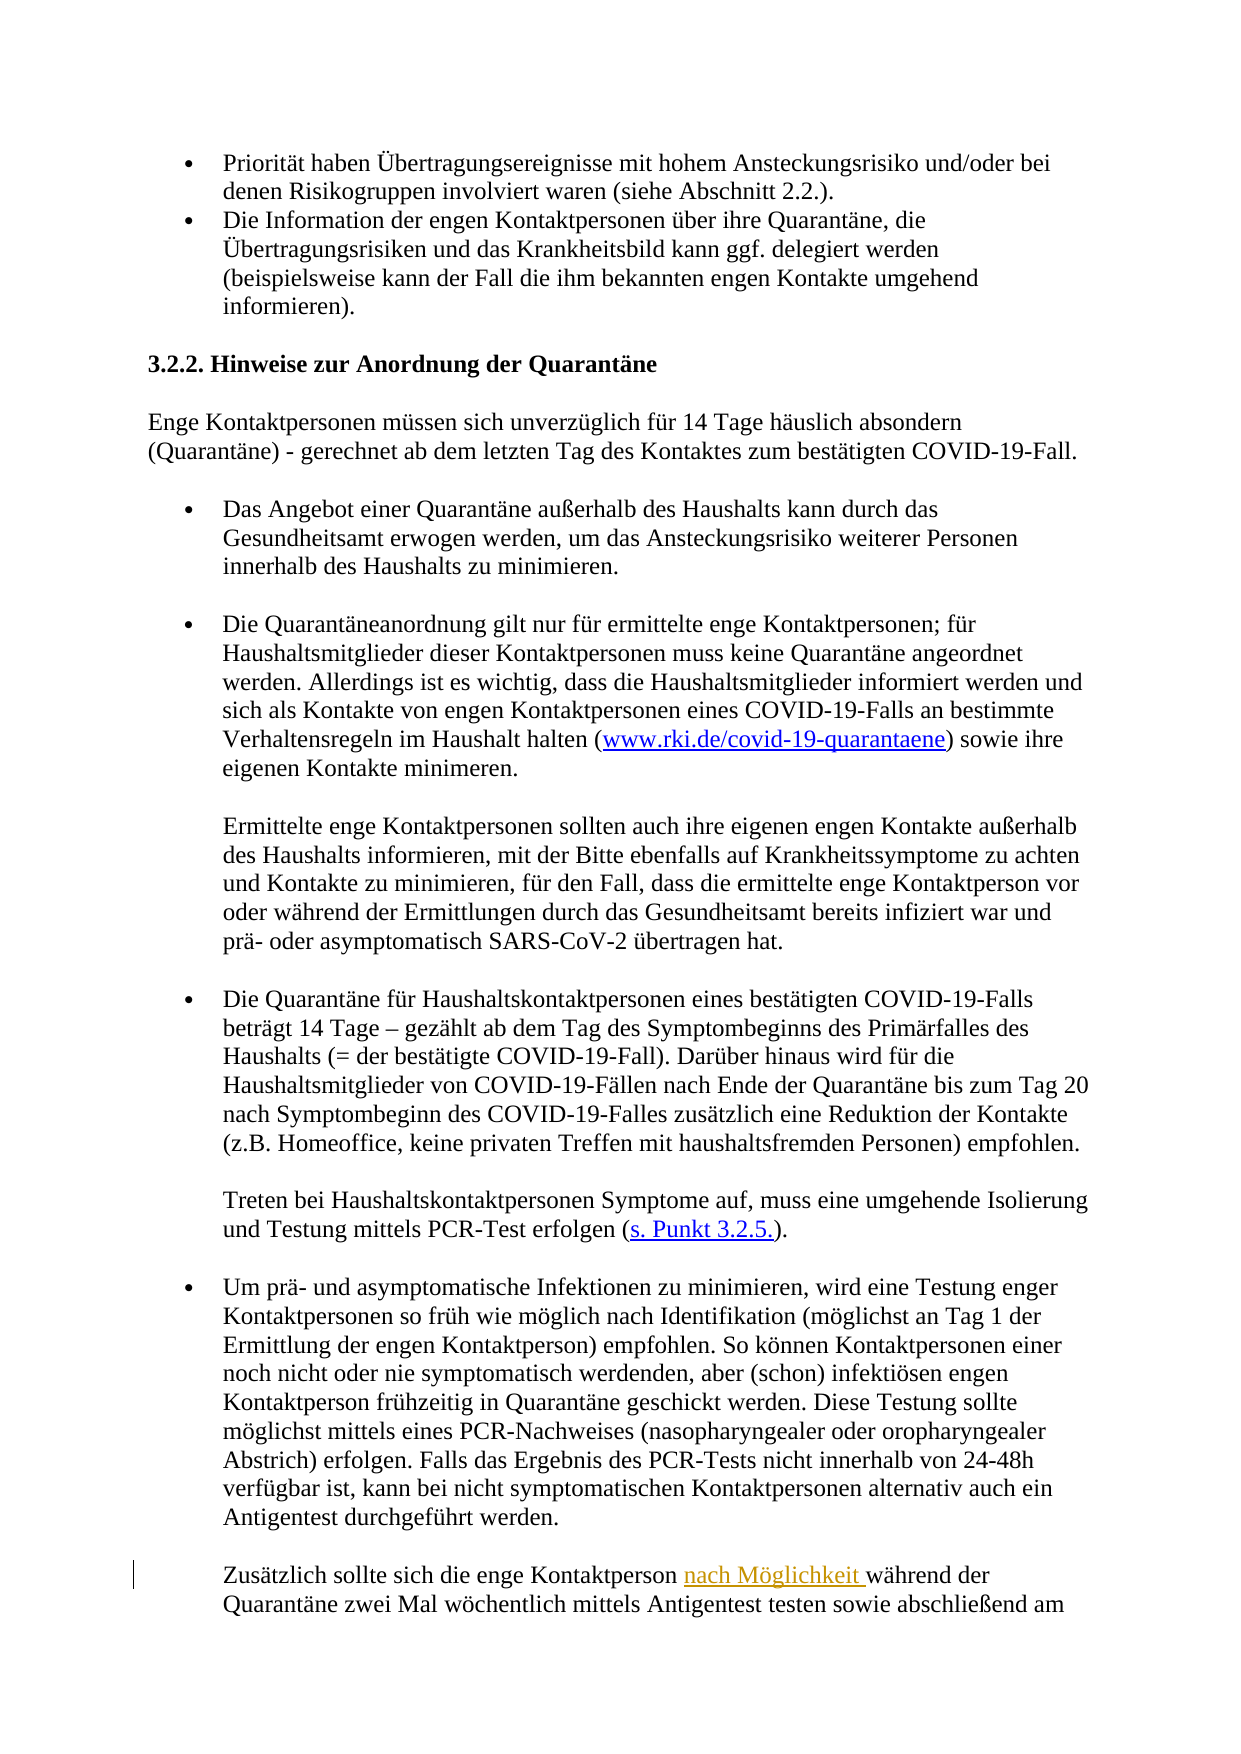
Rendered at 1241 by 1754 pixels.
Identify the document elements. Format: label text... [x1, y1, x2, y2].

list Um prä- und asymptomatische Infektionen zu minimieren, wird eine Testung enger Kontaktpersonen so früh wie möglich nach Identifikation (möglichst an Tag 1 der Ermittlung der engen Kontaktperson) empfohlen. So können Kontaktpersonen einer noch nicht oder nie symptomatisch werdenden, aber (schon) infektiösen engen Kontaktperson frühzeitig in Quarantäne geschickt werden. Diese Testung sollte möglichst mittels eines PCR-Nachweises (nasopharyngealer oder oropharyngealer Abstrich) erfolgen. Falls das Ergebnis des PCR-Tests nicht innerhalb von 24-48h verfügbar ist, kann bei nicht symptomatischen Kontaktpersonen alternativ auch ein Antigentest durchgeführt werden. [185, 1272, 1093, 1531]
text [223, 1560, 1093, 1618]
text Ermittelte enge Kontaktpersonen sollten auch ihre eigenen engen Kontakte außerhalb des Haushalts informieren, mit der Bitte ebenfalls auf Krankheitssymptome zu achten und Kontakte zu minimieren, für den Fall, dass die ermittelte enge Kontaktperson vor oder während der Ermittlungen durch das Gesundheitsamt bereits infiziert war und prä- oder asymptomatisch SARS-CoV-2 übertragen hat. [223, 811, 1093, 955]
text 3.2.2. Hinweise zur Anordnung der Quarantäne [148, 349, 1093, 378]
text Enge Kontaktpersonen müssen sich unverzüglich für 14 Tage häuslich absondern (Quarantäne) - gerechnet ab dem letzten Tag des Kontaktes zum bestätigten COVID-19-Fall. [148, 407, 1093, 465]
list Die Information der engen Kontaktpersonen über ihre Quarantäne, die Übertragungsrisiken und das Krankheitsbild kann ggf. delegiert werden (beispielsweise kann der Fall die ihm bekannten engen Kontakte umgehend informieren). [185, 205, 1093, 320]
list Die Quarantäneanordnung gilt nur für ermittelte enge Kontaktpersonen; für Haushaltsmitglieder dieser Kontaktpersonen muss keine Quarantäne angeordnet werden. Allerdings ist es wichtig, dass die Haushaltsmitglieder informiert werden und sich als Kontakte von engen Kontaktpersonen eines COVID-19-Falls an bestimmte Verhaltensregeln im Haushalt halten (www.rki.de/covid-19-quarantaene) sowie ihre eigenen Kontakte minimeren. [185, 609, 1093, 782]
text Treten bei Haushaltskontaktpersonen Symptome auf, muss eine umgehende Isolierung und Testung mittels PCR-Test erfolgen (s. Punkt 3.2.5.). [223, 1186, 1093, 1243]
list Das Angebot einer Quarantäne außerhalb des Haushalts kann durch das Gesundheitsamt erwogen werden, um das Ansteckungsrisiko weiterer Personen innerhalb des Haushalts zu minimieren. [185, 494, 1093, 580]
list Priorität haben Übertragungsereignisse mit hohem Ansteckungsrisiko und/oder bei denen Risikogruppen involviert waren (siehe Abschnitt 2.2.). [185, 148, 1093, 205]
list Die Quarantäne für Haushaltskontaktpersonen eines bestätigten COVID-19-Falls beträgt 14 Tage – gezählt ab dem Tag des Symptombeginns des Primärfalles des Haushalts (= der bestätigte COVID-19-Fall). Darüber hinaus wird für die Haushaltsmitglieder von COVID-19-Fällen nach Ende der Quarantäne bis zum Tag 20 nach Symptombeginn des COVID-19-Falles zusätzlich eine Reduktion der Kontakte (z.B. Homeoffice, keine privaten Treffen mit haushaltsfremden Personen) empfohlen. [185, 984, 1093, 1156]
